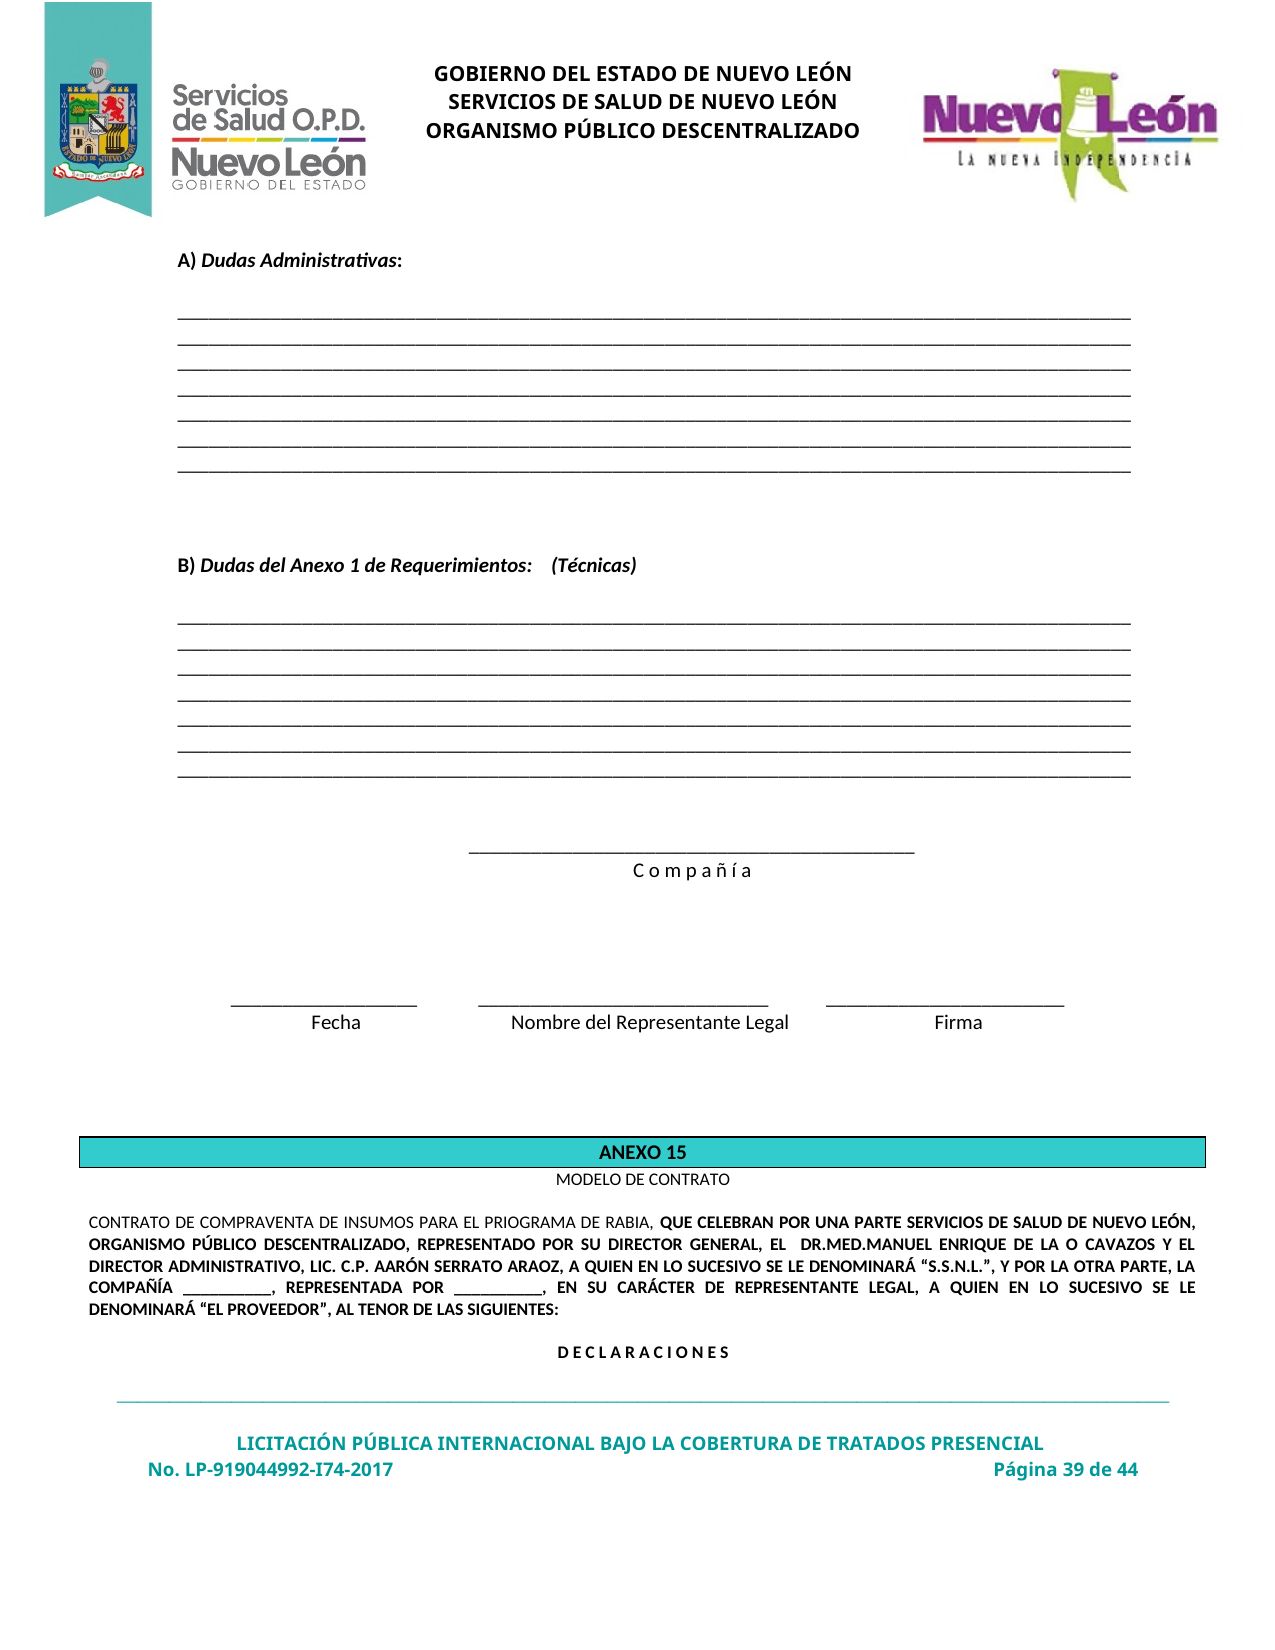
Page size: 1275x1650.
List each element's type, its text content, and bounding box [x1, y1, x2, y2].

text ____________________________________________________________________________________________ [177, 730, 1200, 755]
text ____________________________________________________________________________________________ [177, 399, 1200, 425]
text ____________________________________________________________________________________________ [177, 425, 1200, 450]
text ___________________________________________ [177, 831, 1207, 857]
text ANEXO 15 [80, 1138, 1205, 1167]
text ____________________________________________________________________________________________ [177, 348, 1200, 374]
text MODELO DE CONTRATO [89, 1168, 1197, 1190]
text ____________________________________________________________________________________________ [177, 603, 1200, 628]
text ____________________________________________________________________________________________ [177, 704, 1200, 730]
text ____________________________________________________________________________________________ [177, 628, 1200, 653]
text A) Dudas Administrativas: [177, 247, 1197, 272]
picture [15, 2, 1249, 229]
text ____________________________________________________________________________________________ [177, 679, 1200, 704]
text ____________________________________________________________________________________________ [177, 298, 1200, 323]
text ____________________________________________________________________________________________ [177, 755, 1200, 781]
text __________________ ____________________________ _______________________ [89, 984, 1207, 1009]
text ____________________________________________________________________________________________ [177, 374, 1200, 399]
text B) Dudas del Anexo 1 de Requerimientos: (Técnicas) [177, 552, 1197, 577]
text ____________________________________________________________________________________________ [177, 323, 1200, 348]
text ____________________________________________________________________________________________ [177, 450, 1200, 476]
text Fecha Nombre del Representante Legal Firma [89, 1009, 1207, 1035]
text CONTRATO DE COMPRAVENTA DE INSUMOS PARA EL PRIOGRAMA DE RABIA, QUE CELEBRAN POR UNA PARTE SERVICIOS DE SALUD DE NUEVO LEÓN, ORGANISMO PÚBLICO DESCENTRALIZADO, REPRESENTADO POR SU DIRECTOR GENERAL, EL DR.MED.MANUEL ENRIQUE DE LA O CAVAZOS Y EL DIRECTOR ADMINISTRATIVO, LIC. C.P. AARÓN SERRATO ARAOZ, A QUIEN EN LO SUCESIVO SE LE DENOMINARÁ “S.S.N.L.”, Y POR LA OTRA PARTE, LA COMPAÑÍA __________, REPRESENTADA POR __________, EN SU CARÁCTER DE REPRESENTANTE LEGAL, A QUIEN EN LO SUCESIVO SE LE DENOMINARÁ “EL PROVEEDOR”, AL TENOR DE LAS SIGUIENTES: [89, 1211, 1197, 1320]
text ____________________________________________________________________________________________ [177, 653, 1200, 679]
text D E C L A R A C I O N E S [89, 1341, 1197, 1363]
text C o m p a ñ í a [177, 857, 1207, 882]
